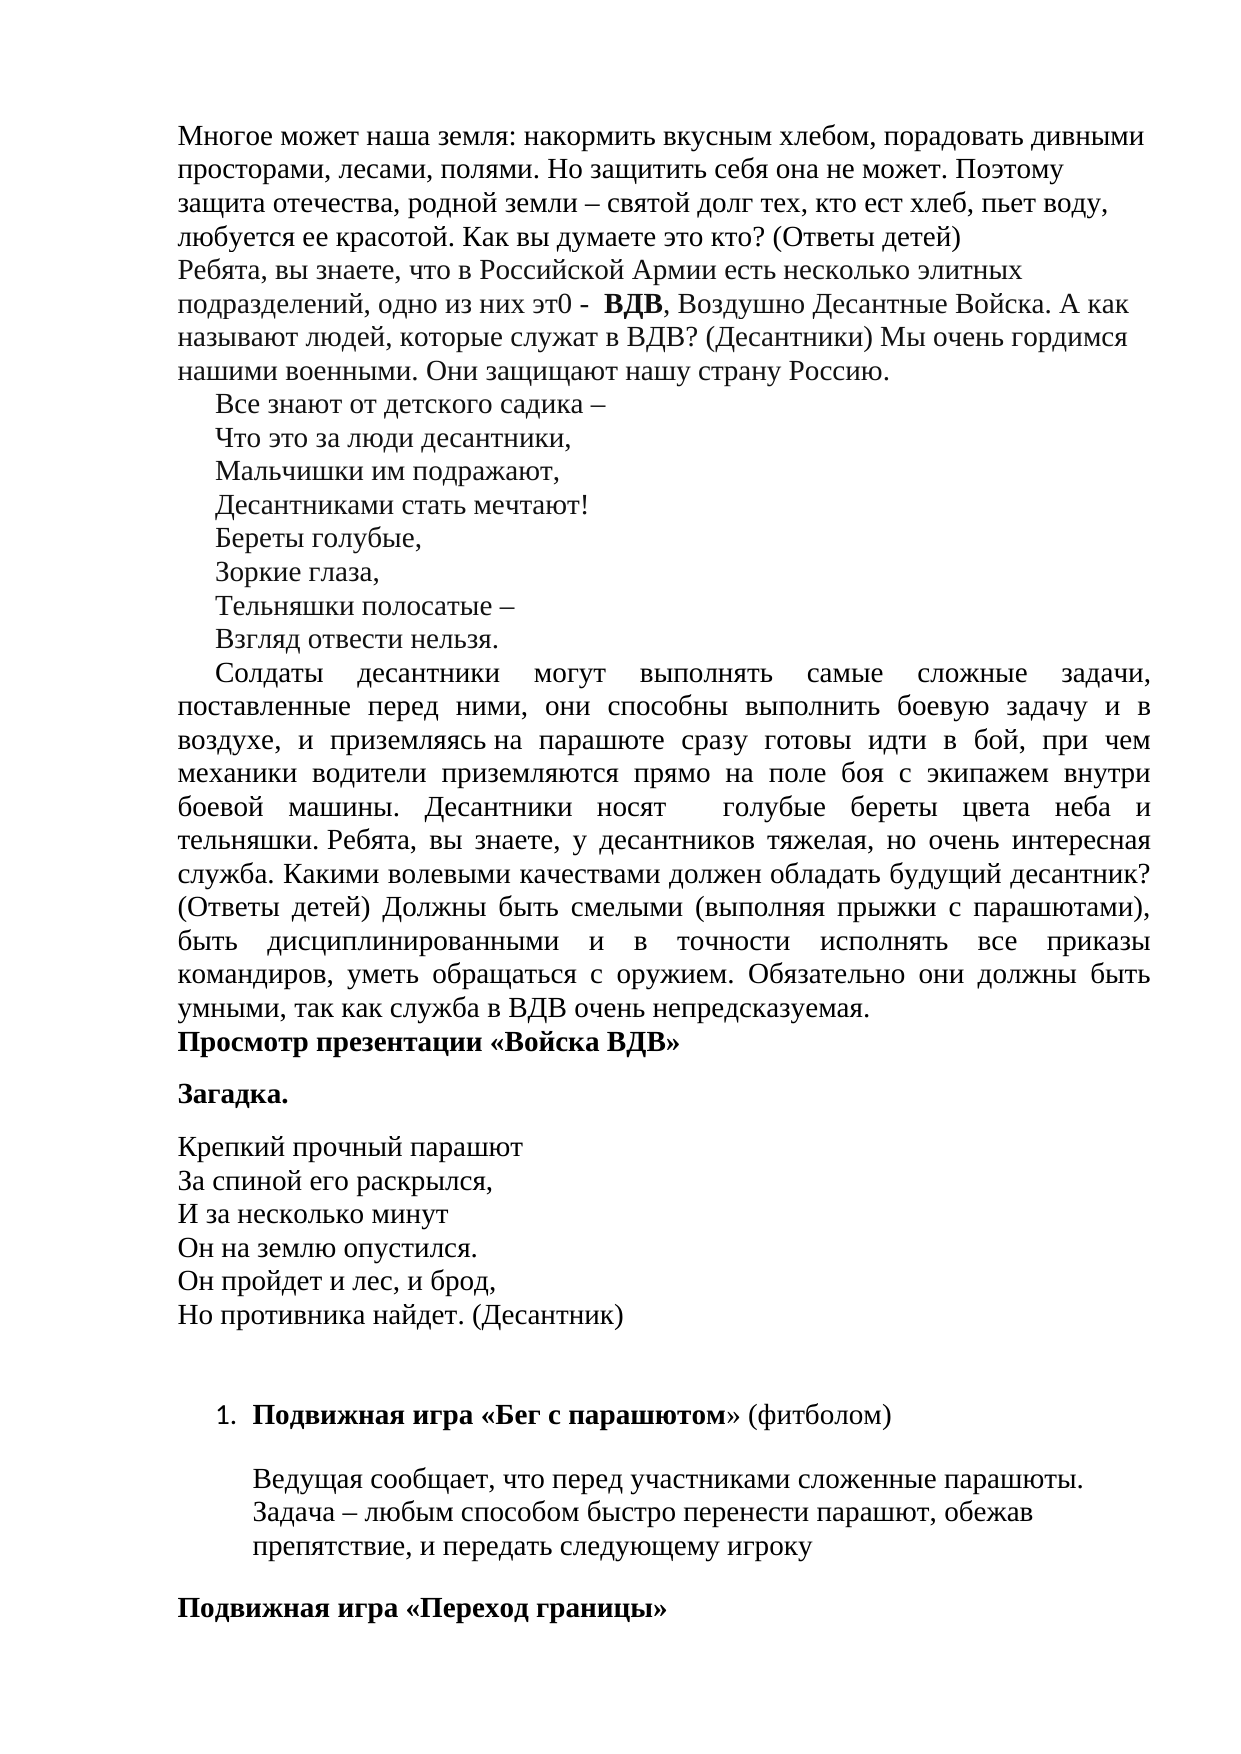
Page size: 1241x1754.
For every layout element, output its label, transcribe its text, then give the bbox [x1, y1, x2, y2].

text Взгляд отвести нельзя. [177, 621, 1152, 655]
text И за несколько минут [177, 1196, 1152, 1230]
text Тельняшки полосатые – [177, 588, 1152, 621]
text Но противника найдет. (Десантник) [177, 1297, 1152, 1331]
text Ребята, вы знаете, что в Российской Армии есть несколько элитных подразделений, одно из них эт0 - ВДВ, Воздушно Десантные Войска. А как называют людей, которые служат в ВДВ? (Десантники) Мы очень гордимся нашими военными. Они защищают нашу страну Россию. [890, 252, 1152, 386]
text Ведущая сообщает, что перед участниками сложенные парашюты. Задача – любым способом быстро перенести парашют, обежав препятствие, и передать следующему игроку [252, 1461, 1152, 1561]
text Он на землю опустился. [177, 1230, 1152, 1263]
text Солдаты десантники могут выполнять самые сложные задачи, поставленные перед ними, они способны выполнить боевую задачу и в воздухе, и приземляясь на парашюте сразу готовы идти в бой, при чем механики водители приземляются прямо на поле боя с экипажем внутри боевой машины. Десантники носят голубые береты цвета неба и тельняшки. Ребята, вы знаете, у десантников тяжелая, но очень интересная служба. Какими волевыми качествами должен обладать будущий десантник? (Ответы детей) Должны быть смелыми (выполняя прыжки с парашютами), быть дисциплинированными и в точности исполнять все приказы командиров, уметь обращаться с оружием. Обязательно они должны быть умными, так как служба в ВДВ очень непредсказуемая. [177, 655, 1152, 1024]
text Что это за люди десантники, [177, 420, 1152, 453]
text Зоркие глаза, [177, 554, 1152, 588]
text Десантниками стать мечтают! [177, 487, 1152, 521]
text Многое может наша земля: накормить вкусным хлебом, порадовать дивными просторами, лесами, полями. Но защитить себя она не может. Поэтому защита отечества, родной земли – святой долг тех, кто ест хлеб, пьет воду, любуется ее красотой. Как вы думаете это кто? (Ответы детей) [177, 118, 1152, 252]
list Подвижная игра «Бег с парашютом» (фитболом) [215, 1396, 1152, 1432]
text Загадка. [177, 1077, 1152, 1110]
text За спиной его раскрылся, [177, 1163, 1152, 1196]
text Береты голубые, [177, 521, 1152, 554]
text Просмотр презентации «Войска ВДВ» [177, 1024, 1152, 1057]
text Он пройдет и лес, и брод, [177, 1263, 1152, 1297]
text Крепкий прочный парашют [177, 1129, 1152, 1163]
text Все знают от детского садика – [177, 386, 1152, 420]
text Мальчишки им подражают, [177, 453, 1152, 487]
text Подвижная игра «Переход границы» [177, 1591, 1152, 1624]
